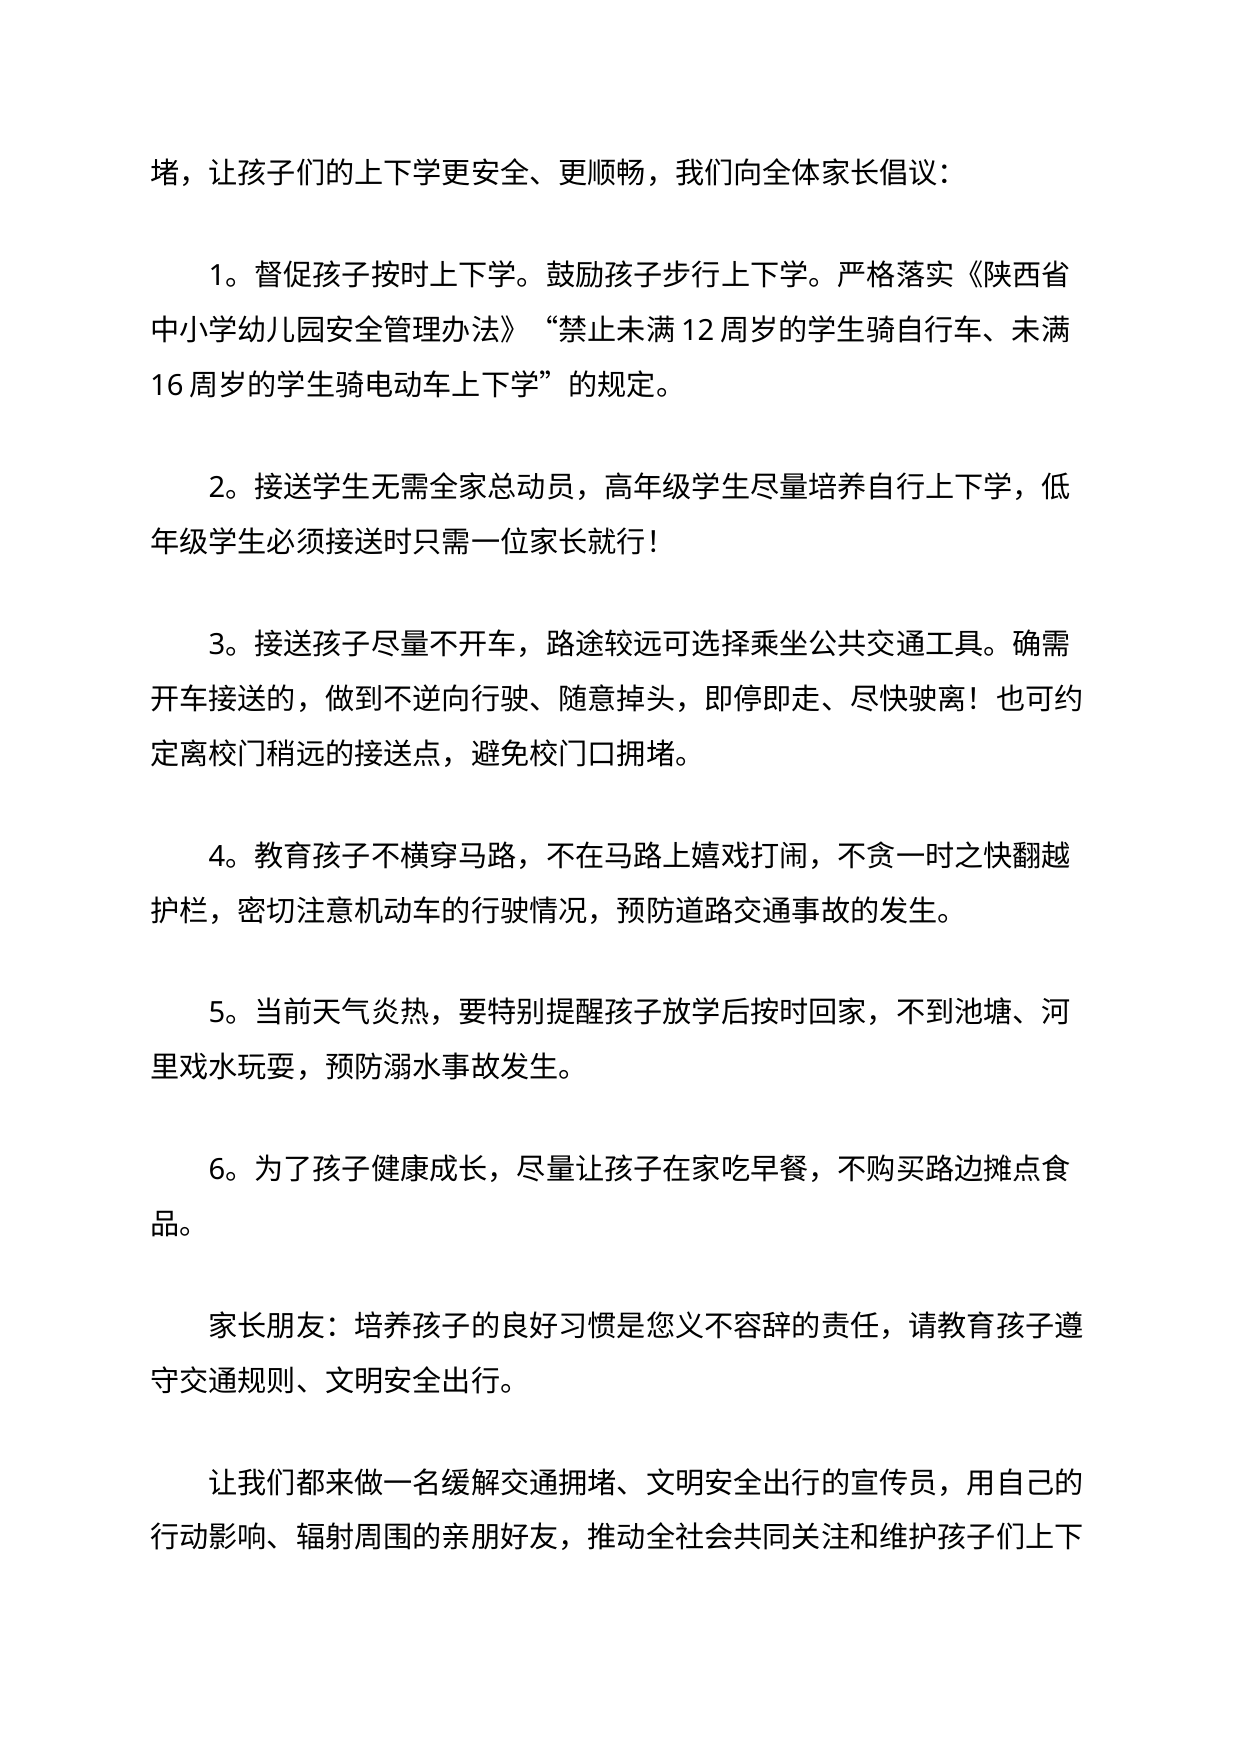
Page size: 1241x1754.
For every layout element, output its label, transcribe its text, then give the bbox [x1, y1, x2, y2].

text 2。接送学生无需全家总动员，高年级学生尽量培养自行上下学，低年级学生必须接送时只需一位家长就行！ [150, 464, 1090, 561]
text 家长朋友：培养孩子的良好习惯是您义不容辞的责任，请教育孩子遵守交通规则、文明安全出行。 [150, 1302, 1090, 1400]
text 6。为了孩子健康成长，尽量让孩子在家吃早餐，不购买路边摊点食品。 [150, 1146, 1090, 1243]
text 5。当前天气炎热，要特别提醒孩子放学后按时回家，不到池塘、河里戏水玩耍，预防溺水事故发生。 [150, 989, 1090, 1086]
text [150, 1459, 1090, 1556]
text 4。教育孩子不横穿马路，不在马路上嬉戏打闹，不贪一时之快翻越护栏，密切注意机动车的行驶情况，预防道路交通事故的发生。 [150, 832, 1090, 929]
text 3。接送孩子尽量不开车，路途较远可选择乘坐公共交通工具。确需开车接送的，做到不逆向行驶、随意掉头，即停即走、尽快驶离！也可约定离校门稍远的接送点，避免校门口拥堵。 [150, 621, 1090, 773]
text 1。督促孩子按时上下学。鼓励孩子步行上下学。严格落实《陕西省中小学幼儿园安全管理办法》“禁止未满12周岁的学生骑自行车、未满16周岁的学生骑电动车上下学”的规定。 [150, 252, 1090, 404]
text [150, 150, 1090, 192]
